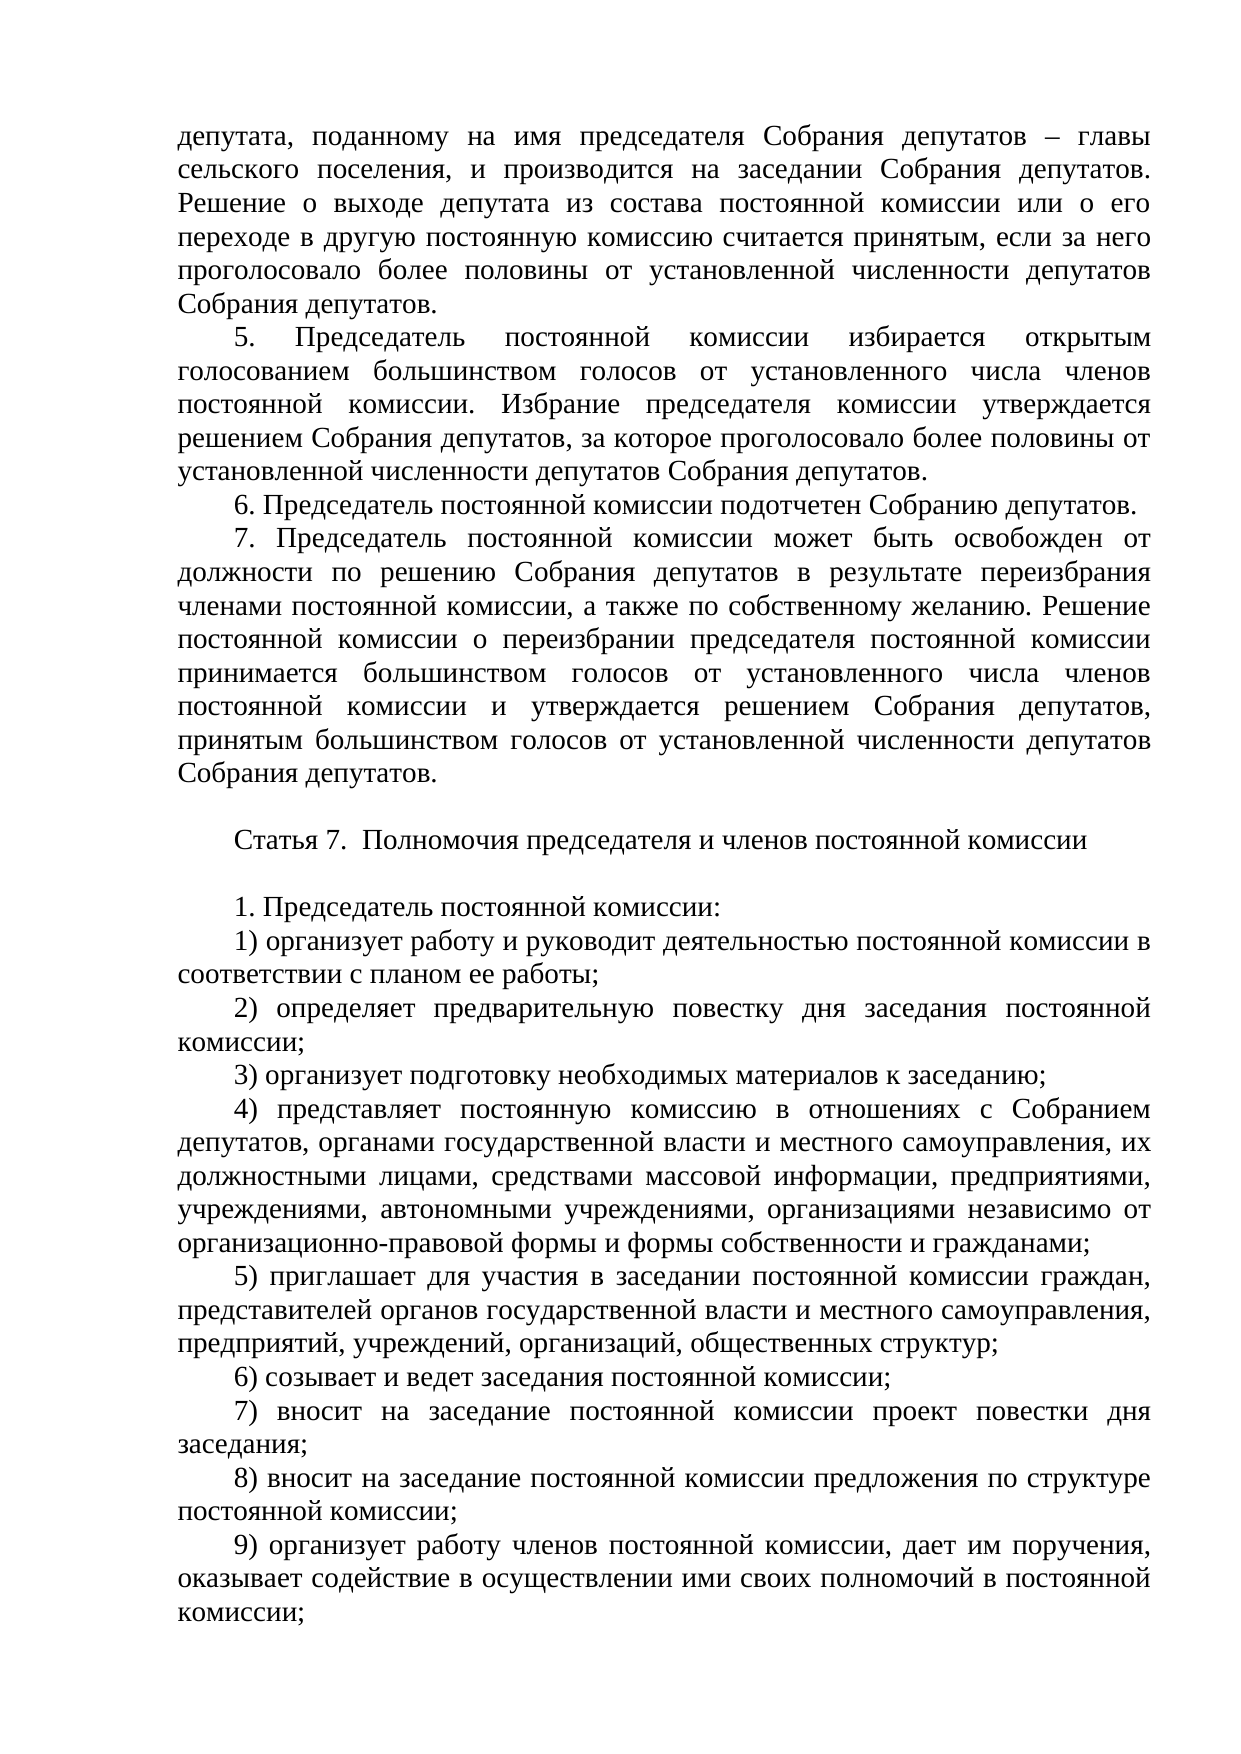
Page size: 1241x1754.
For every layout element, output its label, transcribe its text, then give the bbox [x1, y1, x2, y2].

text 4) представляет постоянную комиссию в отношениях с Собранием депутатов, органами государственной власти и местного самоуправления, их должностными лицами, средствами массовой информации, предприятиями, учреждениями, автономными учреждениями, организациями независимо от организационно-правовой формы и формы собственности и гражданами; [177, 1091, 1152, 1258]
text 7) вносит на заседание постоянной комиссии проект повестки дня заседания; [177, 1393, 1152, 1460]
text 2) определяет предварительную повестку дня заседания постоянной комиссии; [177, 990, 1152, 1057]
text 1) организует работу и руководит деятельностью постоянной комиссии в соответствии с планом ее работы; [177, 923, 1152, 990]
text 9) организует работу членов постоянной комиссии, дает им поручения, оказывает содействие в осуществлении ими своих полномочий в постоянной комиссии; [177, 1527, 1152, 1627]
text 5) приглашает для участия в заседании постоянной комиссии граждан, представителей органов государственной власти и местного самоуправления, предприятий, учреждений, организаций, общественных структур; [177, 1258, 1152, 1359]
text 5. Председатель постоянной комиссии избирается открытым голосованием большинством голосов от установленного числа членов постоянной комиссии. Избрание председателя комиссии утверждается решением Собрания депутатов, за которое проголосовало более половины от установленной численности депутатов Собрания депутатов. [177, 319, 1152, 487]
text 8) вносит на заседание постоянной комиссии предложения по структуре постоянной комиссии; [177, 1460, 1152, 1527]
text 6. Председатель постоянной комиссии подотчетен Собранию депутатов. [177, 487, 1152, 521]
text 3) организует подготовку необходимых материалов к заседанию; [177, 1057, 1152, 1091]
text 7. Председатель постоянной комиссии может быть освобожден от должности по решению Собрания депутатов в результате переизбрания членами постоянной комиссии, а также по собственному желанию. Решение постоянной комиссии о переизбрании председателя постоянной комиссии принимается большинством голосов от установленного числа членов постоянной комиссии и утверждается решением Собрания депутатов, принятым большинством голосов от установленной численности депутатов Собрания депутатов. [177, 521, 1152, 789]
text 6) созывает и ведет заседания постоянной комиссии; [177, 1359, 1152, 1393]
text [177, 118, 1152, 319]
text Статья 7. Полномочия председателя и членов постоянной комиссии [177, 822, 1152, 856]
text 1. Председатель постоянной комиссии: [177, 889, 1152, 923]
